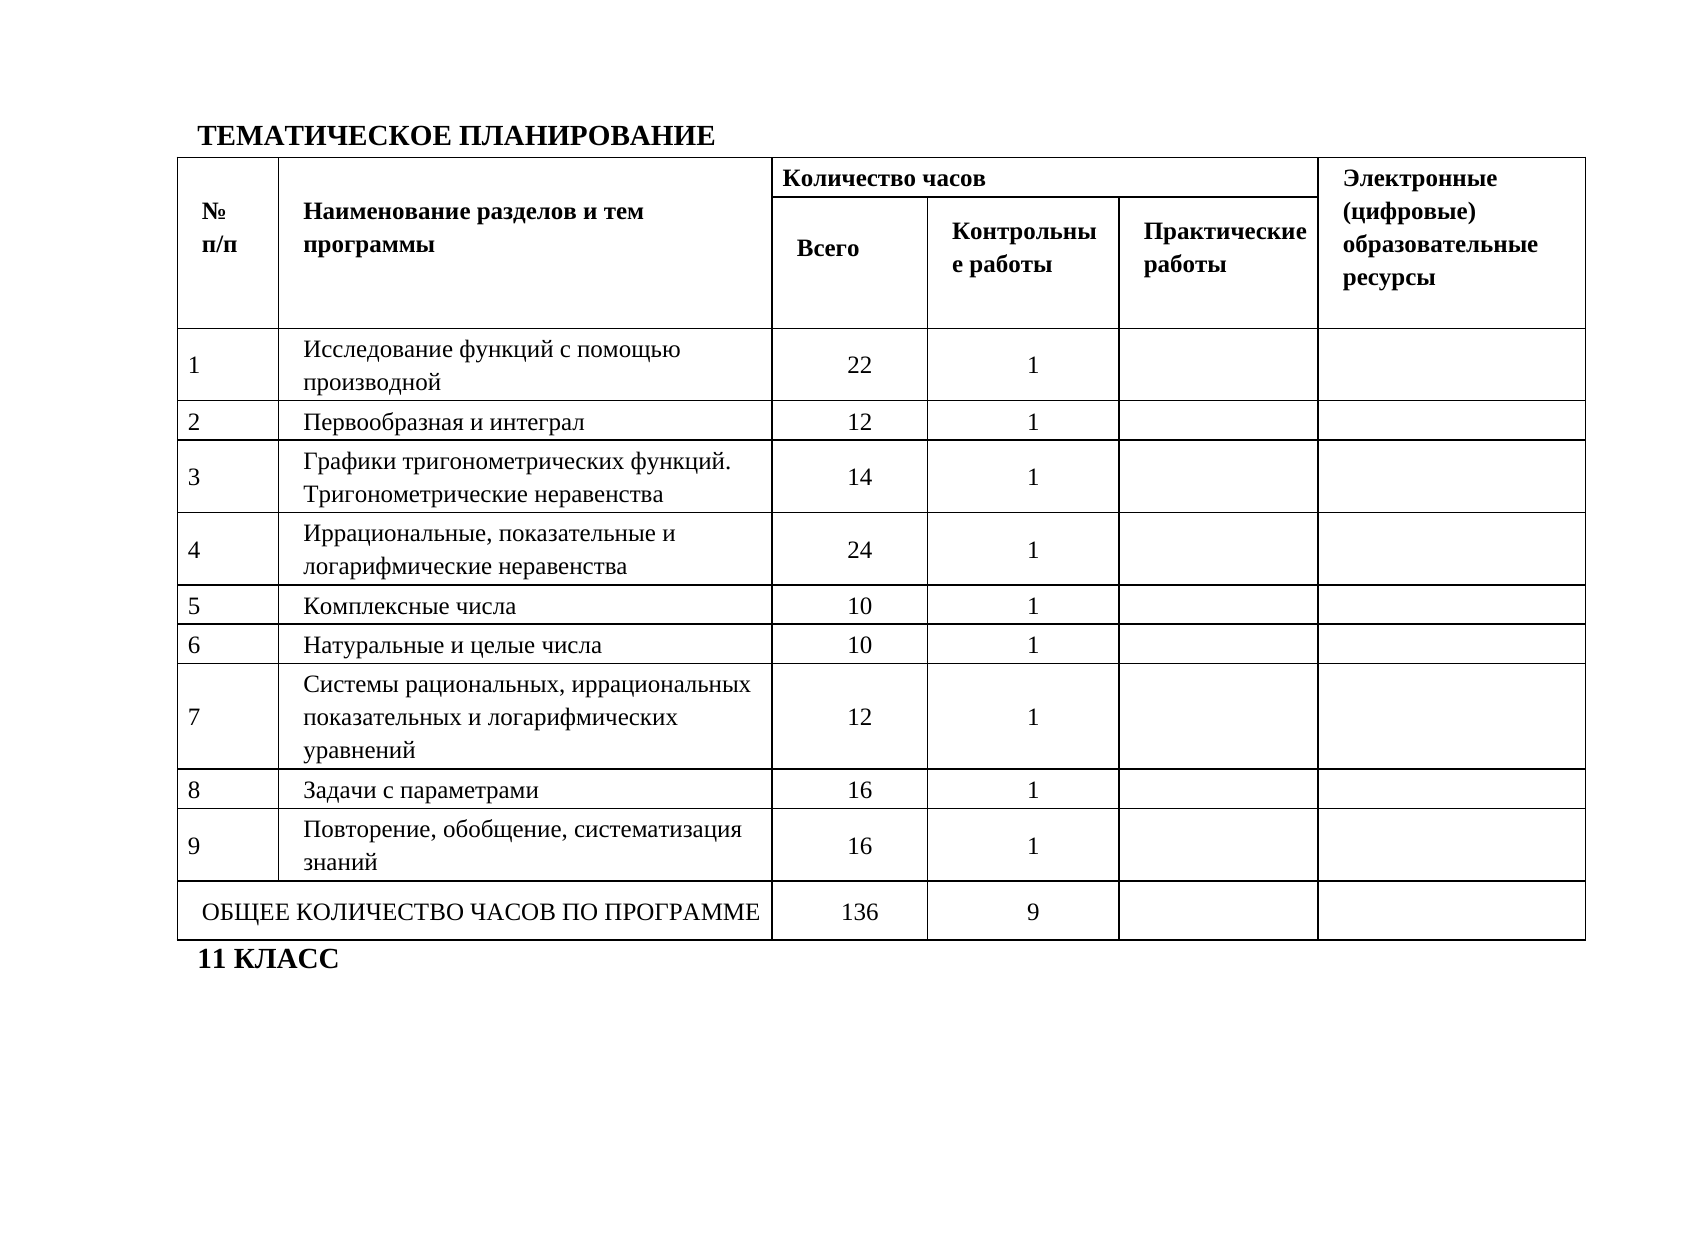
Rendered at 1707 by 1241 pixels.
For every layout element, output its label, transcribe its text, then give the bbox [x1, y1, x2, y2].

table_cell 1 [928, 329, 1118, 400]
table_cell 9 [178, 809, 278, 880]
table_cell 2 [178, 401, 278, 439]
table_cell 5 [178, 586, 278, 623]
table_cell 9 [928, 882, 1118, 939]
table_cell Всего [773, 198, 927, 327]
table_cell 3 [178, 441, 278, 512]
table_cell Практические работы [1120, 198, 1317, 327]
table_cell [1319, 882, 1585, 939]
table_cell [1319, 441, 1585, 512]
table_cell 8 [178, 770, 278, 807]
table_cell 1 [928, 401, 1118, 439]
table_cell Графики тригонометрических функций. Тригонометрические неравенства [279, 441, 771, 512]
table_cell 24 [773, 513, 927, 584]
table_cell [1120, 513, 1317, 584]
table_header Наименование разделов и тем программы [279, 158, 771, 327]
table_cell [1120, 770, 1317, 807]
table_cell Натуральные и целые числа [279, 625, 771, 663]
table_cell [1120, 882, 1317, 939]
table_cell [1319, 586, 1585, 623]
table_header № п/п [178, 158, 278, 327]
table_header Электронные (цифровые) образовательные ресурсы [1319, 158, 1585, 327]
table_cell 136 [773, 882, 927, 939]
table_cell [1319, 809, 1585, 880]
table_cell [1319, 329, 1585, 400]
table_cell 1 [928, 770, 1118, 807]
table_cell Первообразная и интеграл [279, 401, 771, 439]
table_cell 7 [178, 664, 278, 768]
table_cell Комплексные числа [279, 586, 771, 623]
table_cell [1319, 625, 1585, 663]
table_cell [1120, 329, 1317, 400]
table_cell 1 [178, 329, 278, 400]
table_cell [1120, 401, 1317, 439]
table_cell [1120, 664, 1317, 768]
table_cell 6 [178, 625, 278, 663]
table_cell 1 [928, 664, 1118, 768]
table_cell [1120, 586, 1317, 623]
table_cell 16 [773, 809, 927, 880]
text ТЕМАТИЧЕСКОЕ ПЛАНИРОВАНИЕ [190, 118, 1618, 152]
table_cell 14 [773, 441, 927, 512]
table_cell 1 [928, 586, 1118, 623]
table_cell 10 [773, 586, 927, 623]
table_cell 16 [773, 770, 927, 807]
table_cell 12 [773, 664, 927, 768]
table_cell Повторение, обобщение, систематизация знаний [279, 809, 771, 880]
table_cell [1319, 513, 1585, 584]
table_cell [1120, 441, 1317, 512]
table_cell [1120, 809, 1317, 880]
text 11 КЛАСС [190, 941, 1618, 974]
table_cell 22 [773, 329, 927, 400]
table_cell [1319, 401, 1585, 439]
table_cell Контрольные работы [928, 198, 1118, 327]
table_cell 4 [178, 513, 278, 584]
table_cell [1120, 625, 1317, 663]
table_cell Иррациональные, показательные и логарифмические неравенства [279, 513, 771, 584]
table_cell [1319, 770, 1585, 807]
table_cell Задачи с параметрами [279, 770, 771, 807]
table_cell 1 [928, 809, 1118, 880]
table_cell ОБЩЕЕ КОЛИЧЕСТВО ЧАСОВ ПО ПРОГРАММЕ [178, 882, 771, 939]
table_cell 10 [773, 625, 927, 663]
table_cell Исследование функций с помощью производной [279, 329, 771, 400]
table_cell 12 [773, 401, 927, 439]
table_header Количество часов [773, 158, 1317, 196]
table_cell 1 [928, 513, 1118, 584]
table_cell Системы рациональных, иррациональных показательных и логарифмических уравнений [279, 664, 771, 768]
table_cell 1 [928, 441, 1118, 512]
table_cell [1319, 664, 1585, 768]
table_cell 1 [928, 625, 1118, 663]
